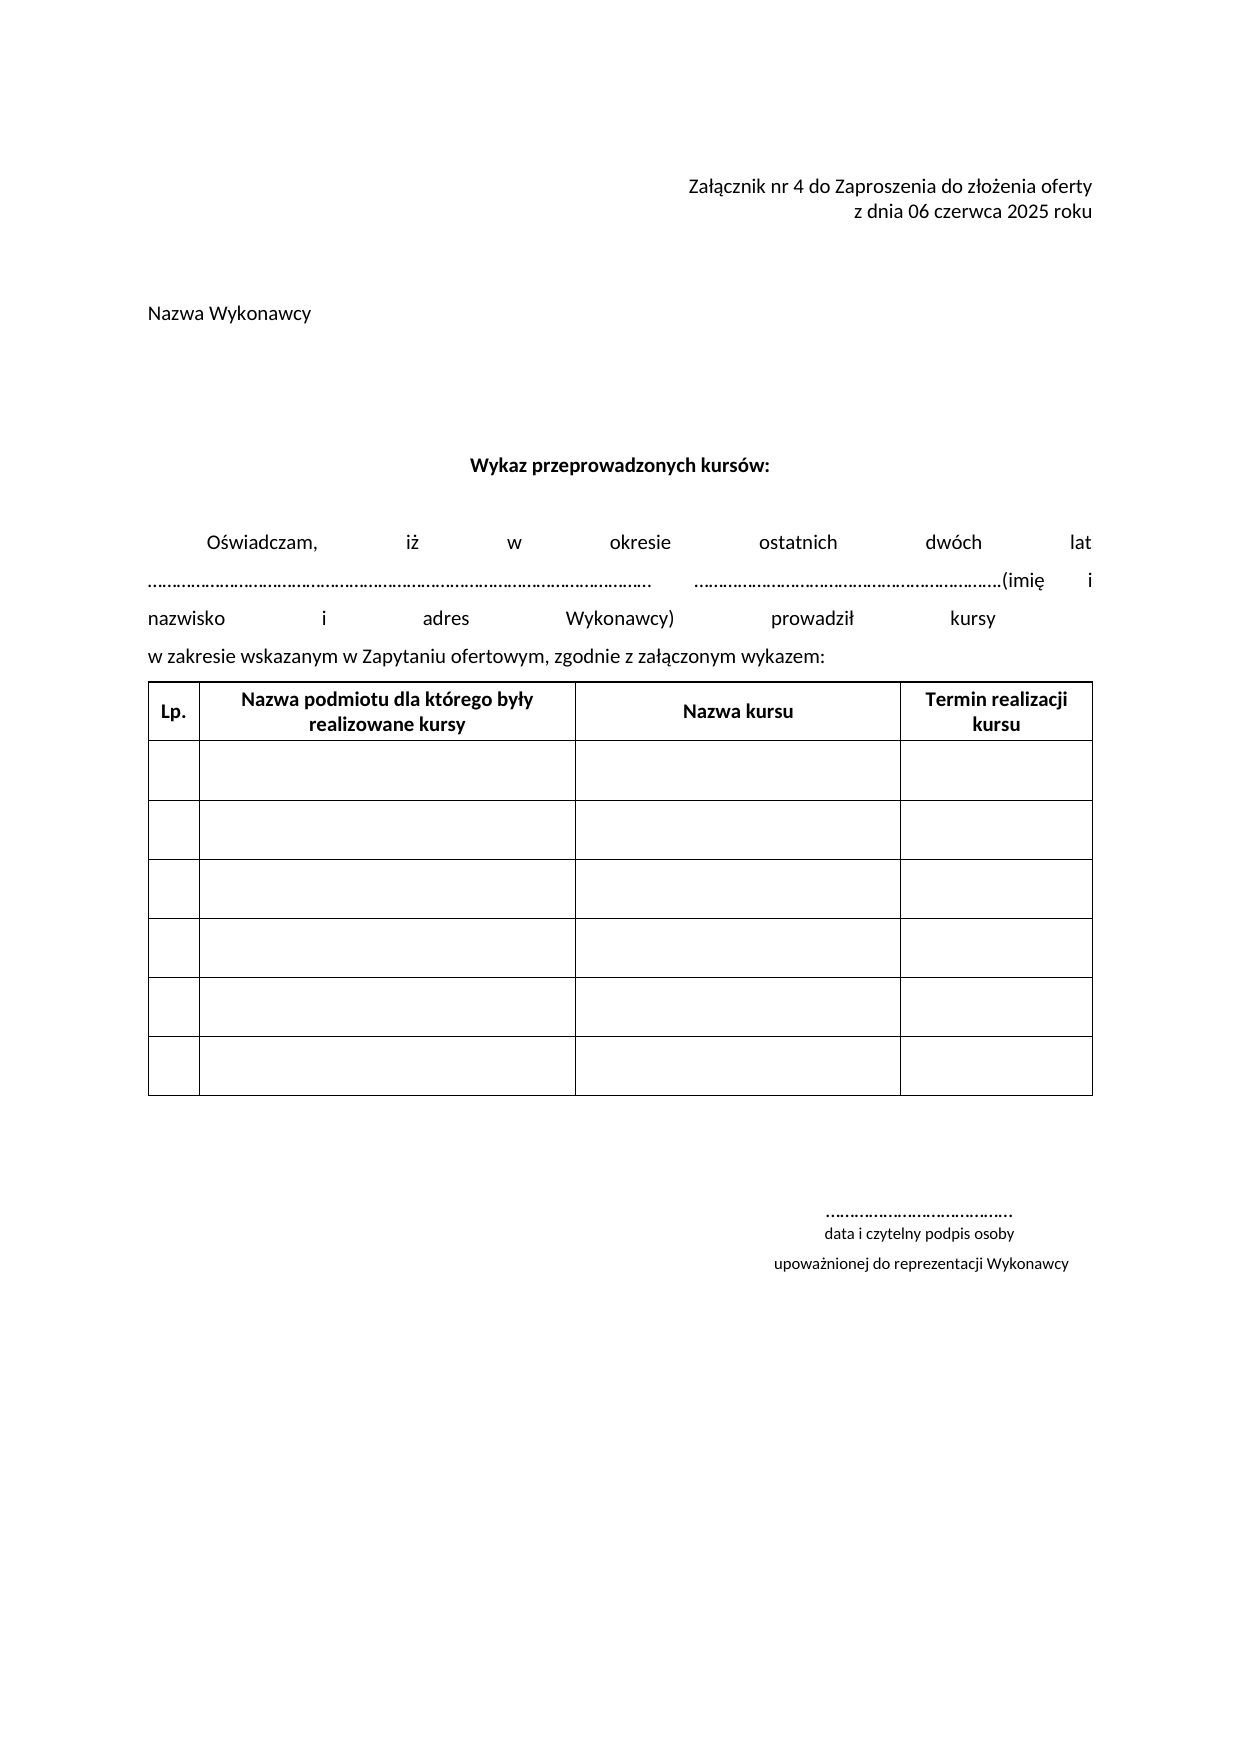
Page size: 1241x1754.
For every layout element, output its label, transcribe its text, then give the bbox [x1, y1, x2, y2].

table_cell [149, 978, 199, 1036]
text data i czytelny podpis osoby upoważnionej do reprezentacji Wykonawcy [148, 1223, 1093, 1274]
table_header Nazwa kursu [576, 683, 900, 740]
table_cell [901, 919, 1092, 977]
table_cell [149, 801, 199, 858]
table_cell [901, 801, 1092, 858]
table_cell [901, 978, 1092, 1036]
table_cell [576, 978, 900, 1036]
table_cell [200, 978, 575, 1036]
table_cell [901, 860, 1092, 918]
text Oświadczam, iż w okresie ostatnich dwóch lat …………………………………………………………………………………………… ……………………………………………………….(imię i nazwisko i adres Wykonawcy) prowadził kursy w zakresie wskazanym w Zapytaniu ofertowym, zgodnie z załączonym wykazem: [148, 529, 1093, 669]
table_cell [576, 801, 900, 858]
table_header Nazwa podmiotu dla którego były realizowane kursy [200, 683, 575, 740]
table_cell [200, 860, 575, 918]
text ………………………………… [811, 1197, 1093, 1223]
table_cell [576, 919, 900, 977]
table_cell [576, 741, 900, 799]
table_cell [200, 741, 575, 799]
table_header Lp. [149, 683, 199, 740]
table_cell [149, 860, 199, 918]
table_cell [149, 741, 199, 799]
table_cell [200, 919, 575, 977]
table_cell [149, 919, 199, 977]
text z dnia 06 czerwca 2025 roku [148, 198, 1093, 224]
table_cell [149, 1037, 199, 1095]
table_cell [576, 860, 900, 918]
table_cell [576, 1037, 900, 1095]
table_cell [200, 1037, 575, 1095]
table_cell [901, 1037, 1092, 1095]
text Załącznik nr 4 do Zaproszenia do złożenia oferty [148, 173, 1093, 198]
table_header Termin realizacji kursu [901, 683, 1092, 740]
text Wykaz przeprowadzonych kursów: [148, 453, 1093, 478]
table_cell [901, 741, 1092, 799]
text Nazwa Wykonawcy [148, 300, 1093, 326]
table_cell [200, 801, 575, 858]
